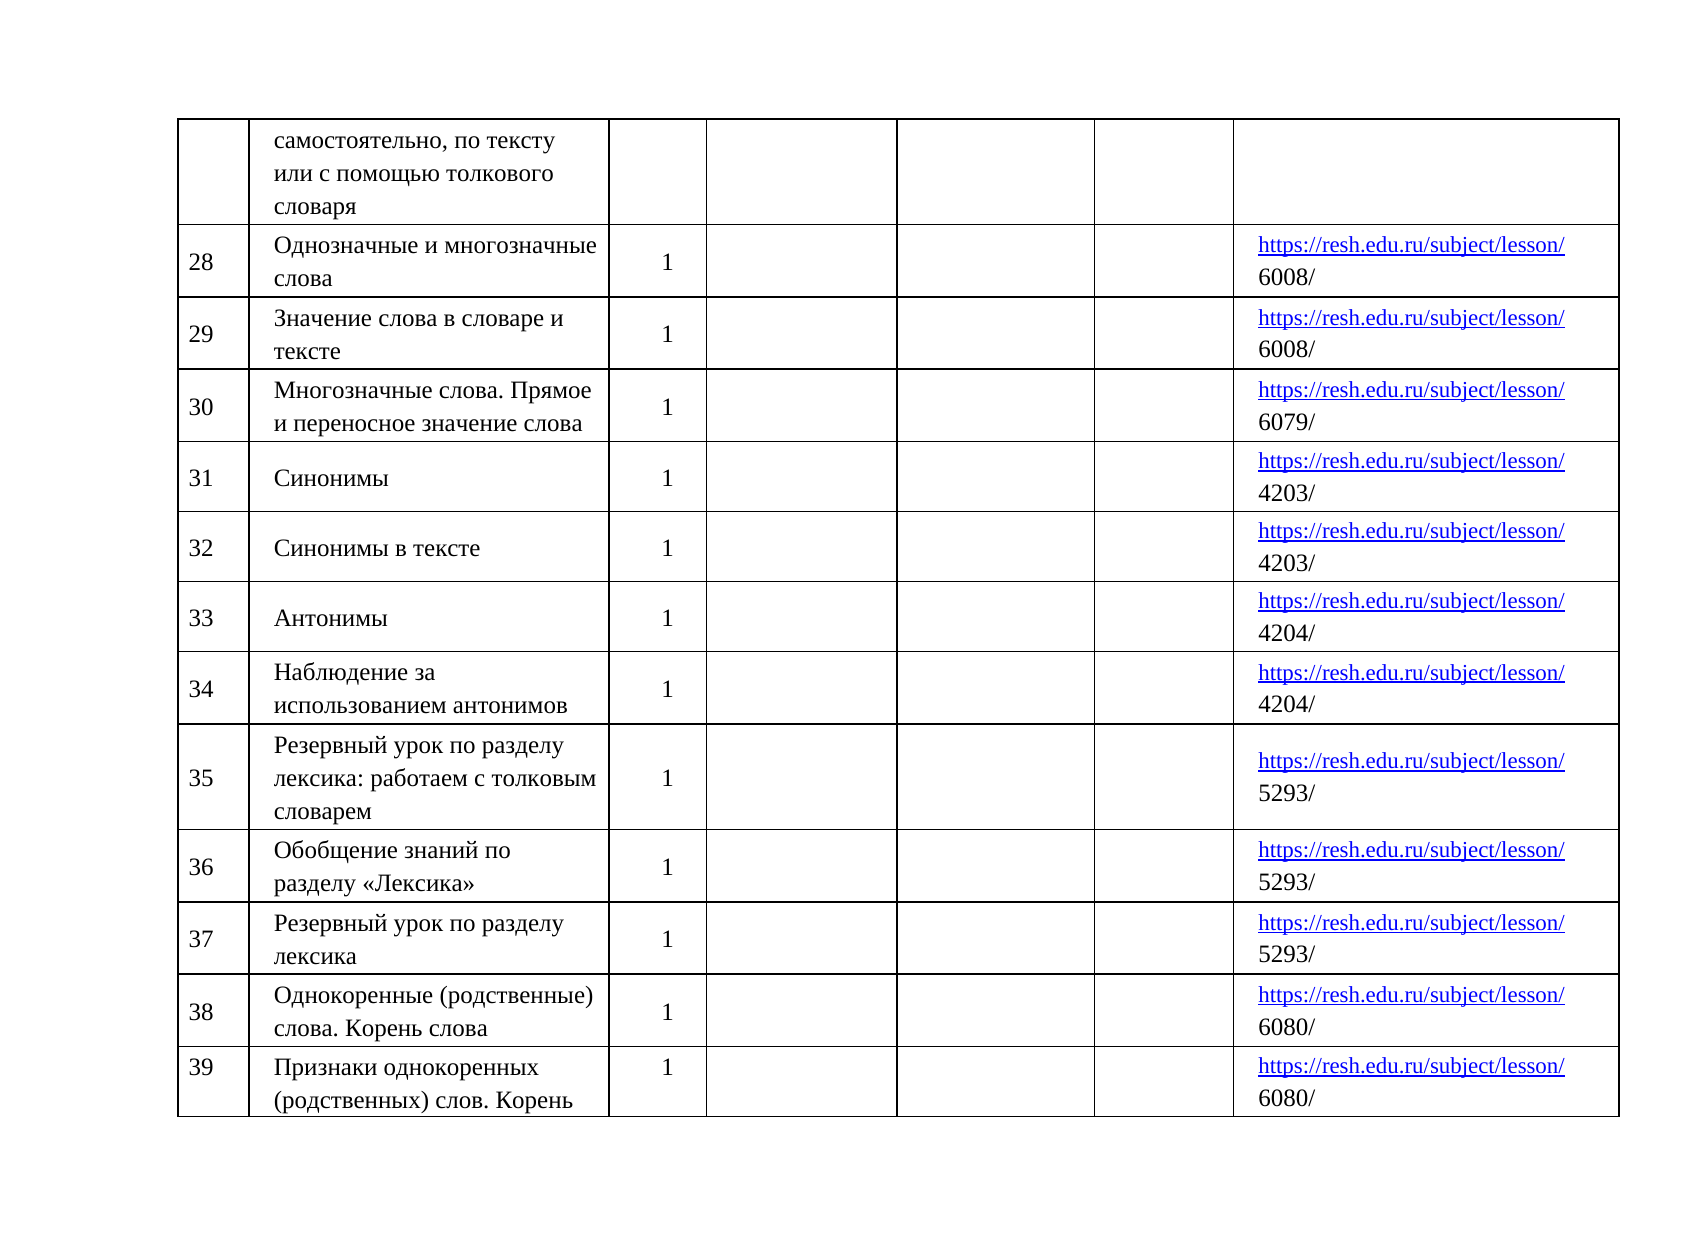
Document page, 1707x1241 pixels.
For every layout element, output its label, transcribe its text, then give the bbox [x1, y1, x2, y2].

table_cell 1 [610, 442, 706, 511]
table_cell [1095, 830, 1233, 901]
table_cell [1095, 442, 1233, 511]
table_cell Синонимы [250, 442, 608, 511]
table_cell [1095, 298, 1233, 368]
table_cell [1095, 582, 1233, 651]
table_cell [1095, 120, 1233, 223]
table_cell [707, 120, 896, 223]
table_cell [898, 975, 1094, 1046]
table_cell [898, 225, 1094, 296]
table_cell [1095, 725, 1233, 828]
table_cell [250, 120, 608, 223]
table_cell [1234, 120, 1618, 223]
table_cell 1 [610, 370, 706, 441]
table_cell 1 [610, 1047, 706, 1116]
table_cell Однозначные и многозначные слова [250, 225, 608, 296]
table_cell [1095, 975, 1233, 1046]
table_cell [707, 582, 896, 651]
table_cell https://resh.edu.ru/subject/lesson/ 6079/ [1234, 370, 1618, 441]
table_cell 39 [179, 1047, 248, 1116]
table_cell [898, 725, 1094, 828]
table_cell [898, 903, 1094, 973]
table_cell 32 [179, 512, 248, 581]
table_cell [707, 975, 896, 1046]
table_cell 1 [610, 652, 706, 723]
table_cell Обобщение знаний по разделу «Лексика» [250, 830, 608, 901]
table_cell [898, 370, 1094, 441]
table_cell https://resh.edu.ru/subject/lesson/ 4203/ [1234, 442, 1618, 511]
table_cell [250, 1047, 608, 1116]
table_cell [1095, 370, 1233, 441]
table_cell 28 [179, 225, 248, 296]
table_cell [707, 512, 896, 581]
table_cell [1234, 1047, 1618, 1116]
table_cell 1 [610, 120, 706, 223]
table_cell Наблюдение за использованием антонимов [250, 652, 608, 723]
table_cell [1095, 652, 1233, 723]
table_cell [707, 725, 896, 828]
table_cell 27 [179, 120, 248, 223]
table_cell Резервный урок по разделу лексика: работаем с толковым словарем [250, 725, 608, 828]
table_cell 36 [179, 830, 248, 901]
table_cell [1234, 975, 1618, 1046]
table_cell 30 [179, 370, 248, 441]
table_cell https://resh.edu.ru/subject/lesson/ 4204/ [1234, 652, 1618, 723]
table_cell Значение слова в словаре и тексте [250, 298, 608, 368]
table_cell [1095, 903, 1233, 973]
table_cell [707, 298, 896, 368]
table_cell [898, 120, 1094, 223]
table_cell 33 [179, 582, 248, 651]
table_cell [898, 830, 1094, 901]
table_cell [898, 442, 1094, 511]
table_cell https://resh.edu.ru/subject/lesson/ 5293/ [1234, 725, 1618, 828]
table_cell https://resh.edu.ru/subject/lesson/ 5293/ [1234, 903, 1618, 973]
table_cell https://resh.edu.ru/subject/lesson/ 4204/ [1234, 582, 1618, 651]
table_cell [1095, 1047, 1233, 1116]
table_cell 35 [179, 725, 248, 828]
table_cell Антонимы [250, 582, 608, 651]
table_cell 1 [610, 298, 706, 368]
table_cell [898, 582, 1094, 651]
table_cell [707, 652, 896, 723]
table_cell 1 [610, 725, 706, 828]
table_cell [1095, 512, 1233, 581]
table_cell Синонимы в тексте [250, 512, 608, 581]
table_cell [898, 652, 1094, 723]
table_cell [898, 512, 1094, 581]
table_cell 1 [610, 225, 706, 296]
table_cell https://resh.edu.ru/subject/lesson/ 6008/ [1234, 225, 1618, 296]
table_cell 29 [179, 298, 248, 368]
table_cell Однокоренные (родственные) слова. Корень слова [250, 975, 608, 1046]
table_cell [898, 298, 1094, 368]
table_cell 31 [179, 442, 248, 511]
table_cell [1095, 225, 1233, 296]
table_cell 1 [610, 903, 706, 973]
table_cell [898, 1047, 1094, 1116]
table_cell 1 [610, 512, 706, 581]
table_cell 1 [610, 975, 706, 1046]
table_cell 37 [179, 903, 248, 973]
table_cell 38 [179, 975, 248, 1046]
table_cell 1 [610, 830, 706, 901]
table_cell https://resh.edu.ru/subject/lesson/ 5293/ [1234, 830, 1618, 901]
table_cell https://resh.edu.ru/subject/lesson/ 6008/ [1234, 298, 1618, 368]
table_cell 34 [179, 652, 248, 723]
table_cell [707, 442, 896, 511]
table_cell [707, 830, 896, 901]
table_cell https://resh.edu.ru/subject/lesson/ 4203/ [1234, 512, 1618, 581]
table_cell Резервный урок по разделу лексика [250, 903, 608, 973]
table_cell [707, 1047, 896, 1116]
table_cell [707, 370, 896, 441]
table_cell Многозначные слова. Прямое и переносное значение слова [250, 370, 608, 441]
table_cell [707, 903, 896, 973]
table_cell [707, 225, 896, 296]
table_cell 1 [610, 582, 706, 651]
